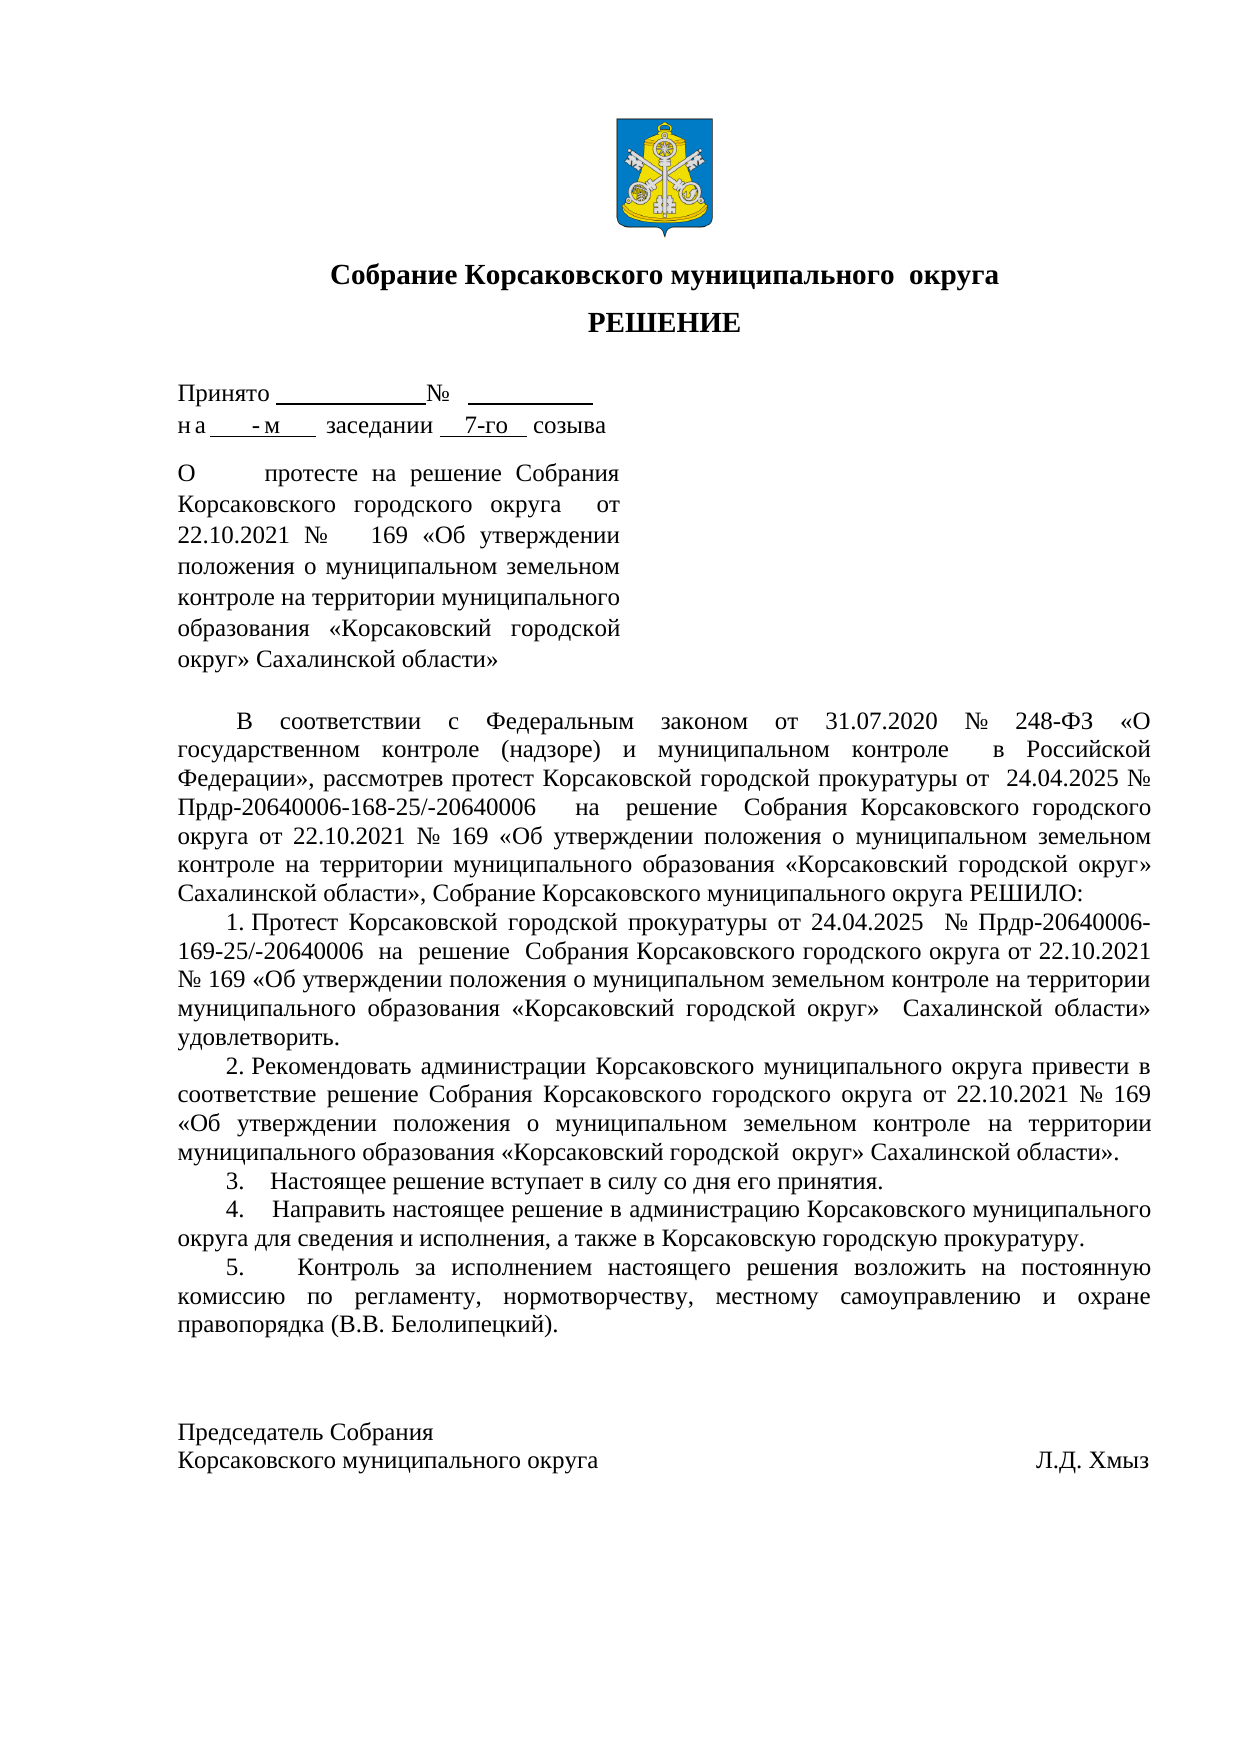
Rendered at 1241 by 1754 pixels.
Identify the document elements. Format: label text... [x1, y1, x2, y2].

text РЕШЕНИЕ [177, 305, 1152, 338]
text Корсаковского муниципального округа Л.Д. Хмыз [177, 1445, 1152, 1474]
list Протест Корсаковской городской прокуратуры от 24.04.2025 № Прдр-20640006-169-25/-20640006 на решение Собрания Корсаковского городского округа от 22.10.2021 № 169 «Об утверждении положения о муниципальном земельном контроле на территории муниципального образования «Корсаковский городской округ» Сахалинской области» удовлетворить. [177, 907, 1152, 1051]
text В соответствии с Федеральным законом от 31.07.2020 № 248-ФЗ «О государственном контроле (надзоре) и муниципальном контроле в Российской Федерации», рассмотрев протест Корсаковской городской прокуратуры от 24.04.2025 № Прдр-20640006-168-25/-20640006 на решение Собрания Корсаковского городского округа от 22.10.2021 № 169 «Об утверждении положения о муниципальном земельном контроле на территории муниципального образования «Корсаковский городской округ» Сахалинской области», Собрание Корсаковского муниципального округа РЕШИЛО: [177, 706, 1152, 907]
list Направить настоящее решение в администрацию Корсаковского муниципального округа для сведения и исполнения, а также в Корсаковскую городскую прокуратуру. [177, 1194, 1152, 1252]
text на -м заседании 7-го созыва [177, 411, 1152, 439]
list Рекомендовать администрации Корсаковского муниципального округа привести в соответствие решение Собрания Корсаковского городского округа от 22.10.2021 № 169 «Об утверждении положения о муниципальном земельном контроле на территории муниципального образования «Корсаковский городской округ» Сахалинской области». [177, 1051, 1152, 1166]
list Настоящее решение вступает в силу со дня его принятия. [177, 1166, 1152, 1194]
text Принято № . [177, 367, 1152, 411]
text О протесте на решение Собрания Корсаковского городского округа от 22.10.2021 № 169 «Об утверждении положения о муниципальном земельном контроле на территории муниципального образования «Корсаковский городской округ» Сахалинской области» [177, 458, 620, 673]
picture [616, 118, 713, 238]
list Контроль за исполнением настоящего решения возложить на постоянную комиссию по регламенту, нормотворчеству, местному самоуправлению и охране правопорядка (В.В. Белолипецкий). [177, 1252, 1152, 1338]
text Председатель Собрания [177, 1417, 1152, 1445]
text Собрание Корсаковского муниципального округа [177, 257, 1152, 290]
